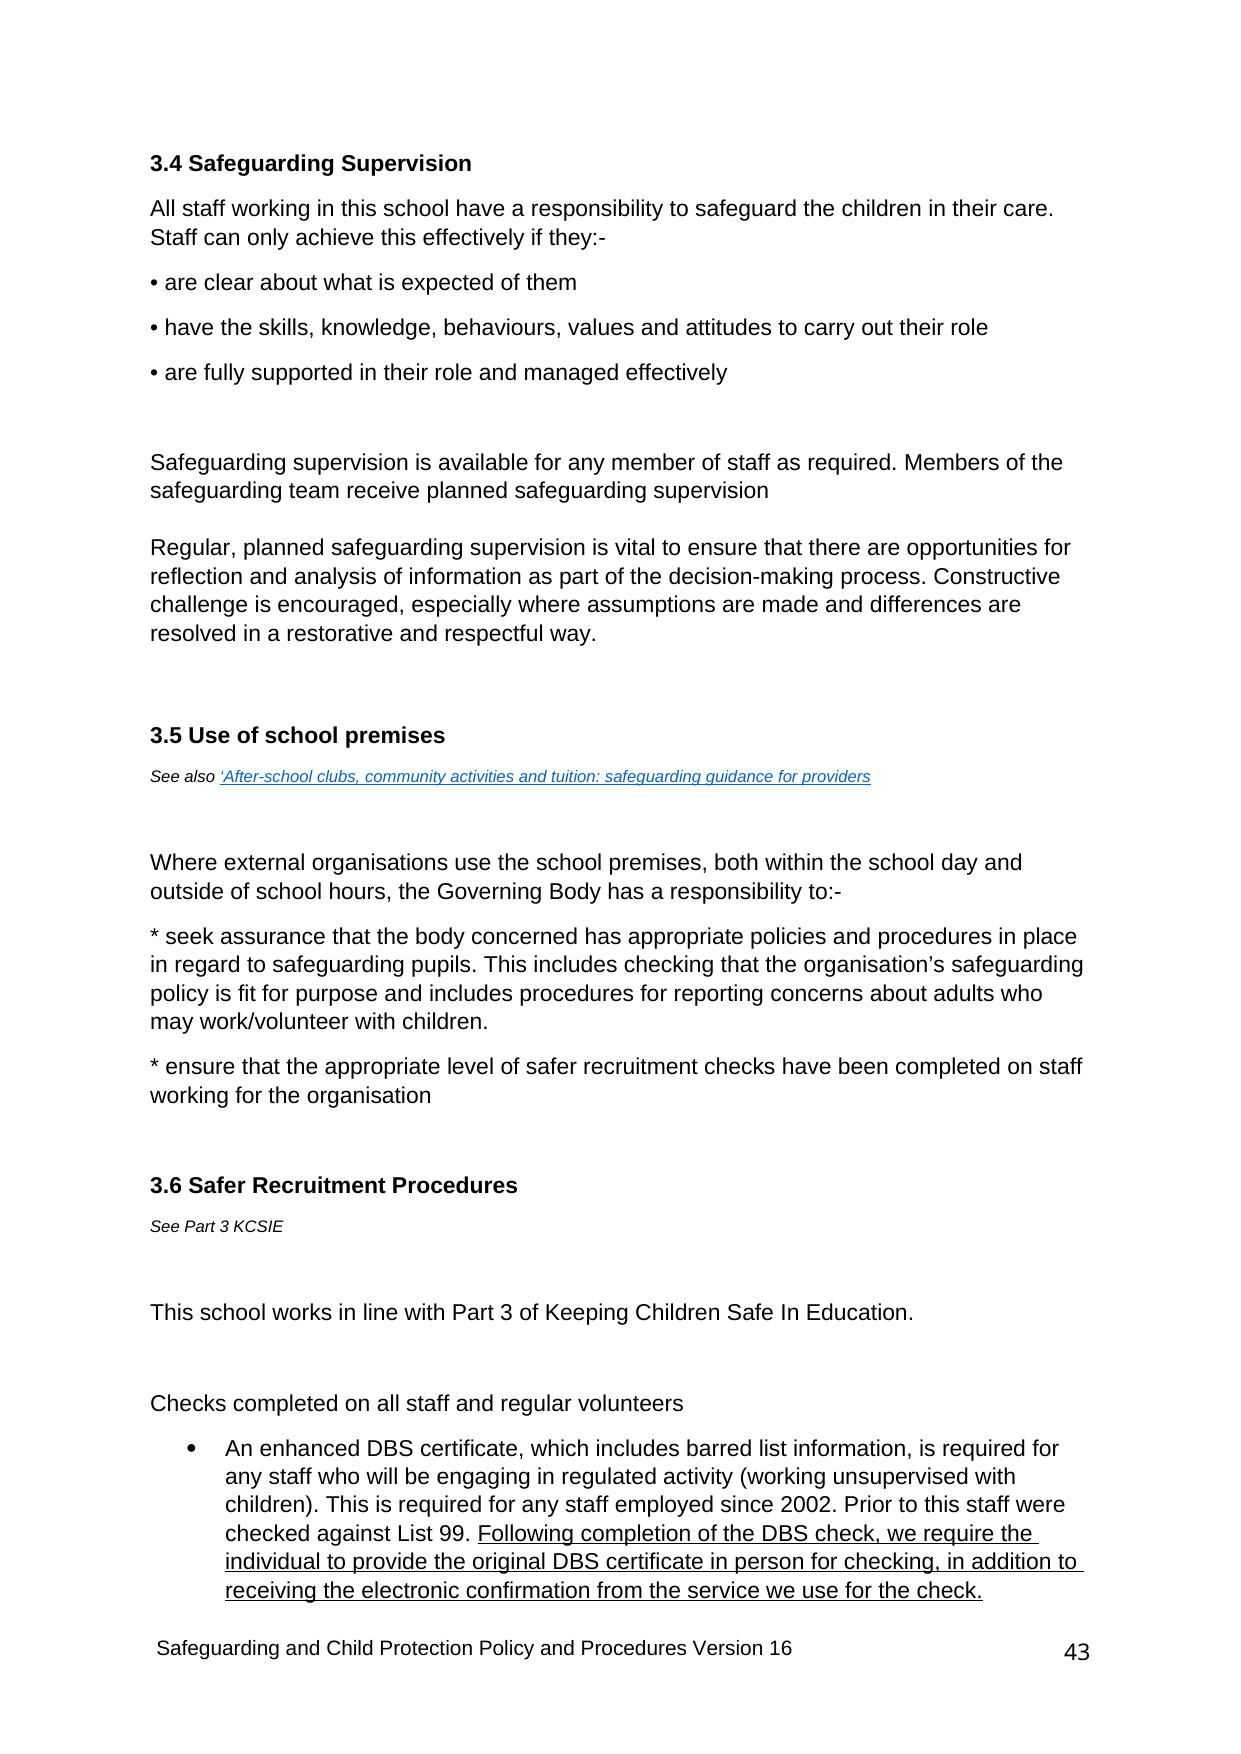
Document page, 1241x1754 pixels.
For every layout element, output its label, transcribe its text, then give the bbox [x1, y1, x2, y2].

text See Part 3 KCSIE [150, 1217, 1090, 1236]
text * seek assurance that the body concerned has appropriate policies and procedures in place in regard to safeguarding pupils. This includes checking that the organisation’s safeguarding policy is fit for purpose and includes procedures for reporting concerns about adults who may work/volunteer with children. [150, 923, 1090, 1034]
text 3.6 Safer Recruitment Procedures [150, 1172, 1090, 1198]
text All staff working in this school have a responsibility to safeguard the children in their care. Staff can only achieve this effectively if they:- [150, 195, 1090, 250]
text Safeguarding supervision is available for any member of staff as required. Members of the safeguarding team receive planned safeguarding supervision [150, 449, 1090, 504]
text See also ‘After-school clubs, community activities and tuition: safeguarding guidance for providers [150, 767, 1090, 786]
text * ensure that the appropriate level of safer recruitment checks have been completed on staff working for the organisation [150, 1053, 1090, 1108]
text 3.4 Safeguarding Supervision [150, 150, 1090, 176]
text This school works in line with Part 3 of Keeping Children Safe In Education. [150, 1299, 1090, 1326]
text Regular, planned safeguarding supervision is vital to ensure that there are opportunities for reflection and analysis of information as part of the decision-making process. Constructive challenge is encouraged, especially where assumptions are made and differences are resolved in a restorative and respectful way. [150, 534, 1090, 646]
list An enhanced DBS certificate, which includes barred list information, is required for any staff who will be engaging in regulated activity (working unsupervised with children). This is required for any staff employed since 2002. Prior to this staff were checked against List 99. Following completion of the DBS check, we require the individual to provide the original DBS certificate in person for checking, in addition to receiving the electronic confirmation from the service we use for the check. [187, 1434, 1090, 1603]
text Where external organisations use the school premises, both within the school day and outside of school hours, the Governing Body has a responsibility to:- [150, 849, 1090, 904]
text • are fully supported in their role and managed effectively [150, 359, 1090, 385]
text • are clear about what is expected of them [150, 269, 1090, 295]
text • have the skills, knowledge, behaviours, values and attitudes to carry out their role [150, 314, 1090, 340]
text Checks completed on all staff and regular volunteers [150, 1389, 1090, 1416]
text 3.5 Use of school premises [150, 722, 1090, 748]
